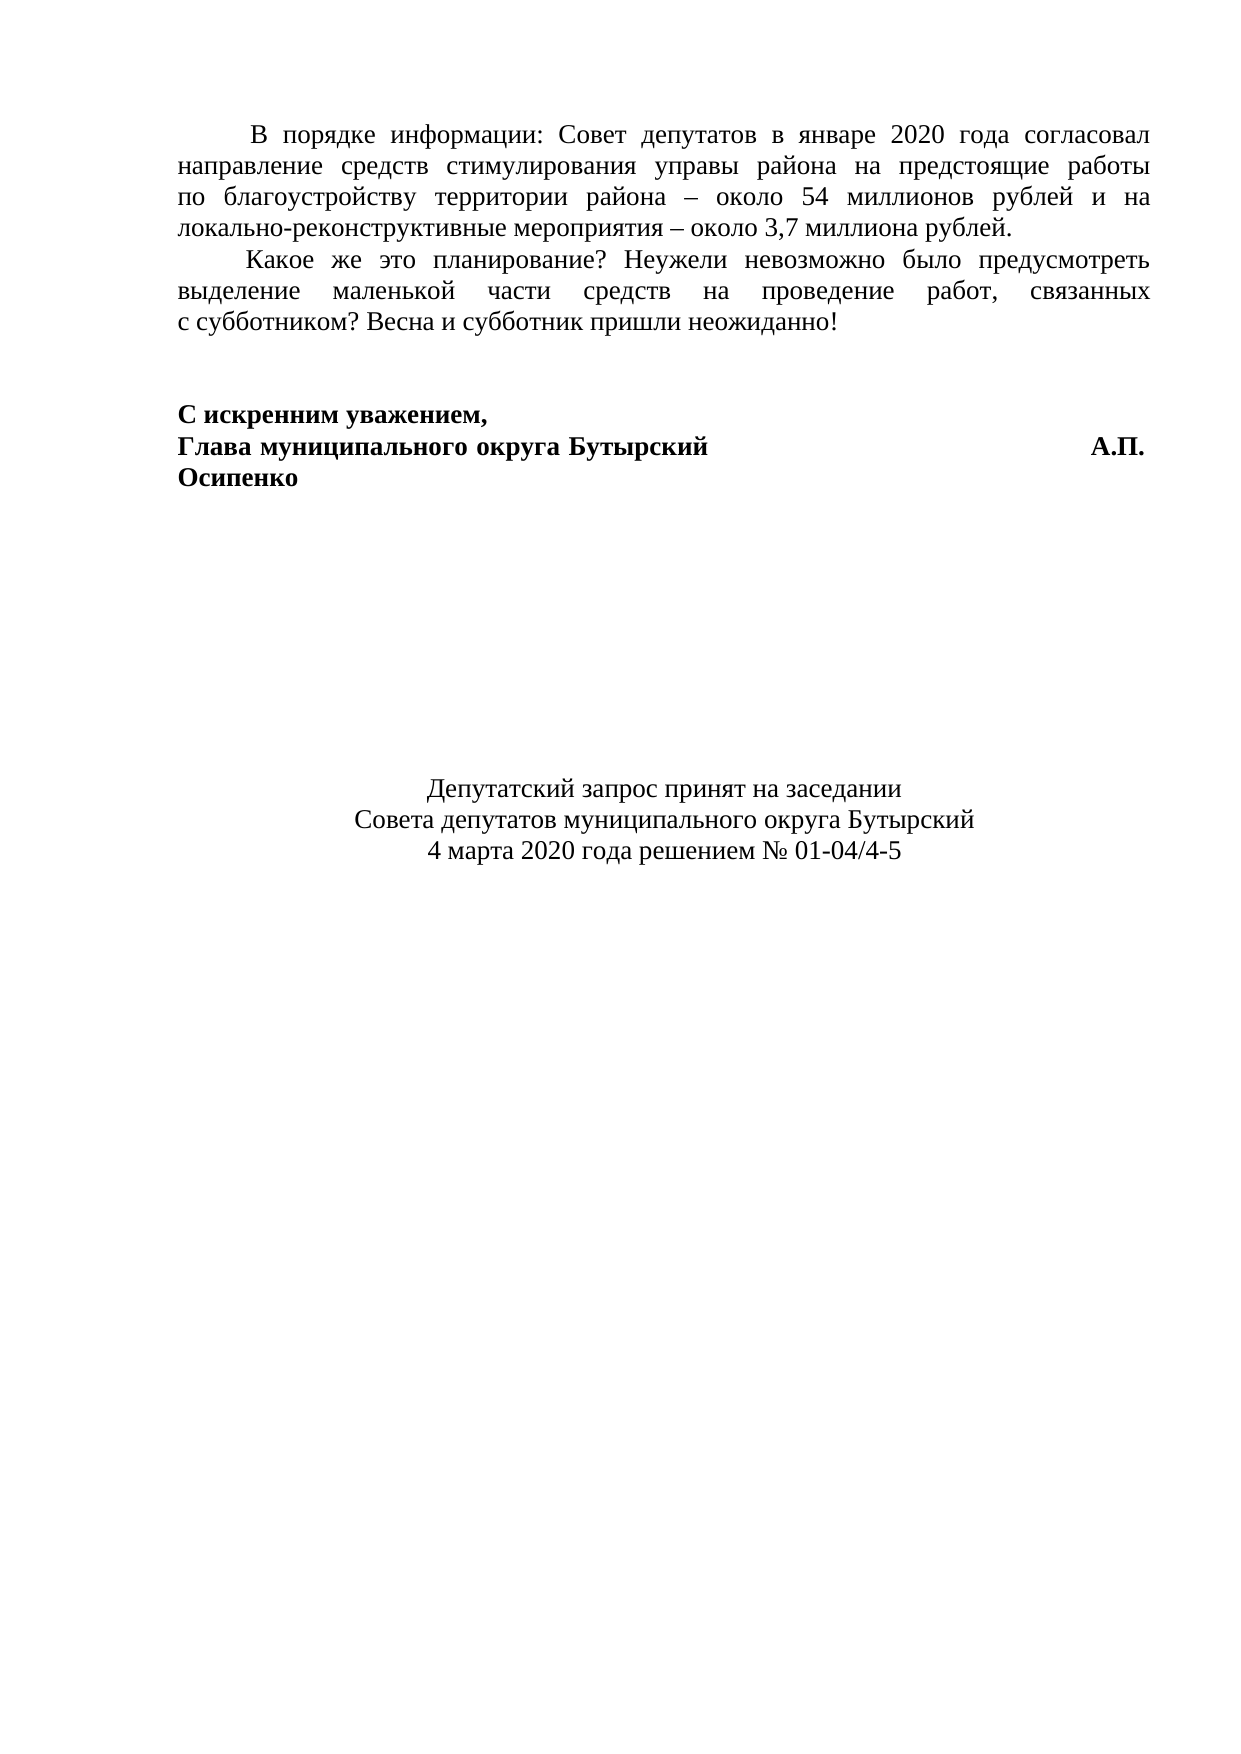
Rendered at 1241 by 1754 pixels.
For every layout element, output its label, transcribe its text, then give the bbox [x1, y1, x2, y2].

text С искренним уважением, [177, 398, 1152, 429]
text Глава муниципального округа Бутырский А.П. Осипенко [177, 429, 1152, 492]
text 4 марта 2020 года решением № 01-04/4-5 [177, 834, 1152, 866]
text Депутатский запрос принят на заседании [177, 772, 1152, 803]
text В порядке информации: Совет депутатов в январе 2020 года согласовал направление средств стимулирования управы района на предстоящие работы по благоустройству территории района – около 54 миллионов рублей и на локально-реконструктивные мероприятия – около 3,7 миллиона рублей. [177, 118, 1152, 243]
text Совета депутатов муниципального округа Бутырский [177, 803, 1152, 834]
text Какое же это планирование? Неужели невозможно было предусмотреть выделение маленькой части средств на проведение работ, связанных с субботником? Весна и субботник пришли неожиданно! [177, 243, 1152, 336]
